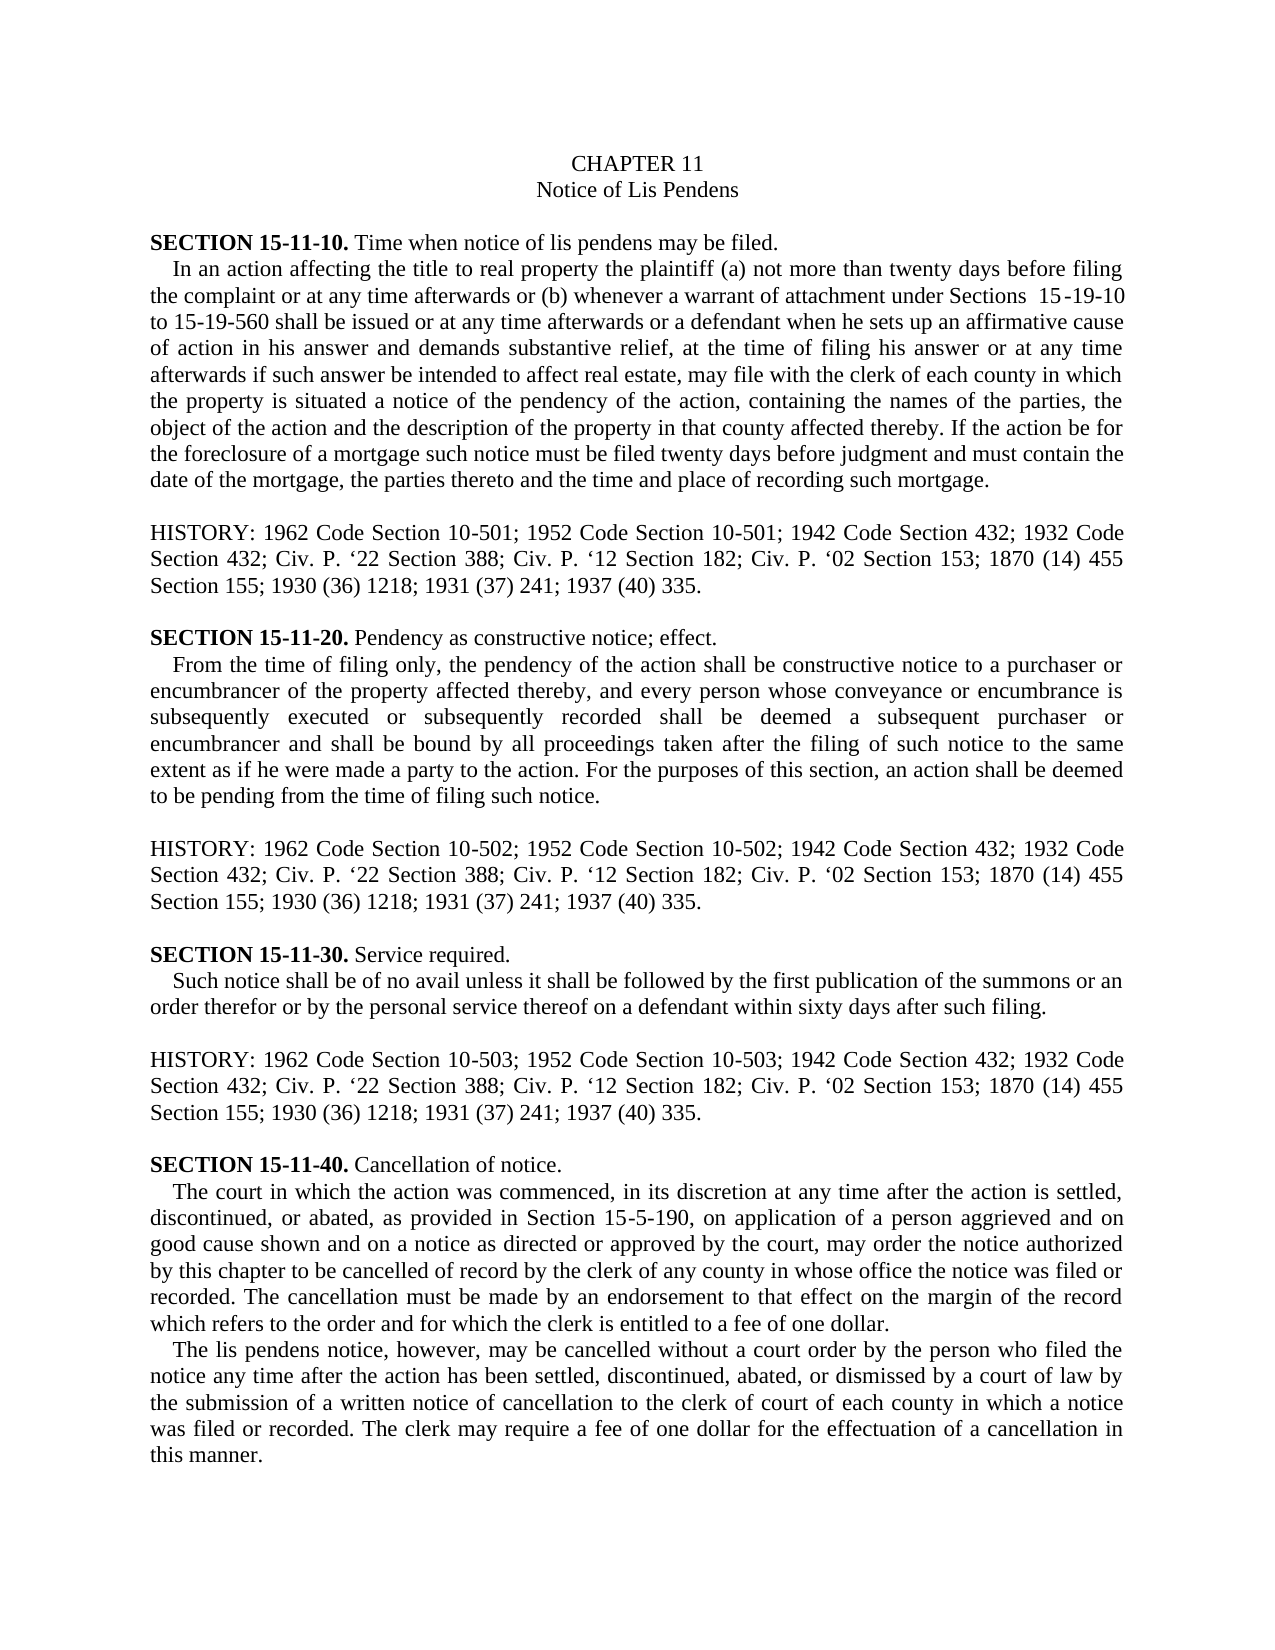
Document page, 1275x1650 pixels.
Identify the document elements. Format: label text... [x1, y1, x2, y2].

text HISTORY: 1962 Code Section 10-501; 1952 Code Section 10-501; 1942 Code Section 432; 1932 Code Section 432; Civ. P. ‘22 Section 388; Civ. P. ‘12 Section 182; Civ. P. ‘02 Section 153; 1870 (14) 455 Section 155; 1930 (36) 1218; 1931 (37) 241; 1937 (40) 335. [150, 519, 1125, 598]
text SECTION 15-11-30. Service required. [150, 941, 1125, 967]
text Notice of Lis Pendens [150, 176, 1125, 203]
text HISTORY: 1962 Code Section 10-503; 1952 Code Section 10-503; 1942 Code Section 432; 1932 Code Section 432; Civ. P. ‘22 Section 388; Civ. P. ‘12 Section 182; Civ. P. ‘02 Section 153; 1870 (14) 455 Section 155; 1930 (36) 1218; 1931 (37) 241; 1937 (40) 335. [150, 1046, 1125, 1125]
text SECTION 15-11-10. Time when notice of lis pendens may be filed. [150, 229, 1125, 255]
text In an action affecting the title to real property the plaintiff (a) not more than twenty days before filing the complaint or at any time afterwards or (b) whenever a warrant of attachment under Sections 15-19-10 to 15-19-560 shall be issued or at any time afterwards or a defendant when he sets up an affirmative cause of action in his answer and demands substantive relief, at the time of filing his answer or at any time afterwards if such answer be intended to affect real estate, may file with the clerk of each county in which the property is situated a notice of the pendency of the action, containing the names of the parties, the object of the action and the description of the property in that county affected thereby. If the action be for the foreclosure of a mortgage such notice must be filed twenty days before judgment and must contain the date of the mortgage, the parties thereto and the time and place of recording such mortgage. [150, 255, 1125, 493]
text HISTORY: 1962 Code Section 10-502; 1952 Code Section 10-502; 1942 Code Section 432; 1932 Code Section 432; Civ. P. ‘22 Section 388; Civ. P. ‘12 Section 182; Civ. P. ‘02 Section 153; 1870 (14) 455 Section 155; 1930 (36) 1218; 1931 (37) 241; 1937 (40) 335. [150, 835, 1125, 914]
text SECTION 15-11-20. Pendency as constructive notice; effect. [150, 624, 1125, 651]
text From the time of filing only, the pendency of the action shall be constructive notice to a purchaser or encumbrancer of the property affected thereby, and every person whose conveyance or encumbrance is subsequently executed or subsequently recorded shall be deemed a subsequent purchaser or encumbrancer and shall be bound by all proceedings taken after the filing of such notice to the same extent as if he were made a party to the action. For the purposes of this section, an action shall be deemed to be pending from the time of filing such notice. [150, 651, 1125, 809]
text The court in which the action was commenced, in its discretion at any time after the action is settled, discontinued, or abated, as provided in Section 15-5-190, on application of a person aggrieved and on good cause shown and on a notice as directed or approved by the court, may order the notice authorized by this chapter to be cancelled of record by the clerk of any county in whose office the notice was filed or recorded. The cancellation must be made by an endorsement to that effect on the margin of the record which refers to the order and for which the clerk is entitled to a fee of one dollar. [150, 1178, 1125, 1336]
text CHAPTER 11 [150, 150, 1125, 176]
text Such notice shall be of no avail unless it shall be followed by the first publication of the summons or an order therefor or by the personal service thereof on a defendant within sixty days after such filing. [150, 967, 1125, 1020]
text The lis pendens notice, however, may be cancelled without a court order by the person who filed the notice any time after the action has been settled, discontinued, abated, or dismissed by a court of law by the submission of a written notice of cancellation to the clerk of court of each county in which a notice was filed or recorded. The clerk may require a fee of one dollar for the effectuation of a cancellation in this manner. [150, 1336, 1125, 1468]
text SECTION 15-11-40. Cancellation of notice. [150, 1151, 1125, 1178]
